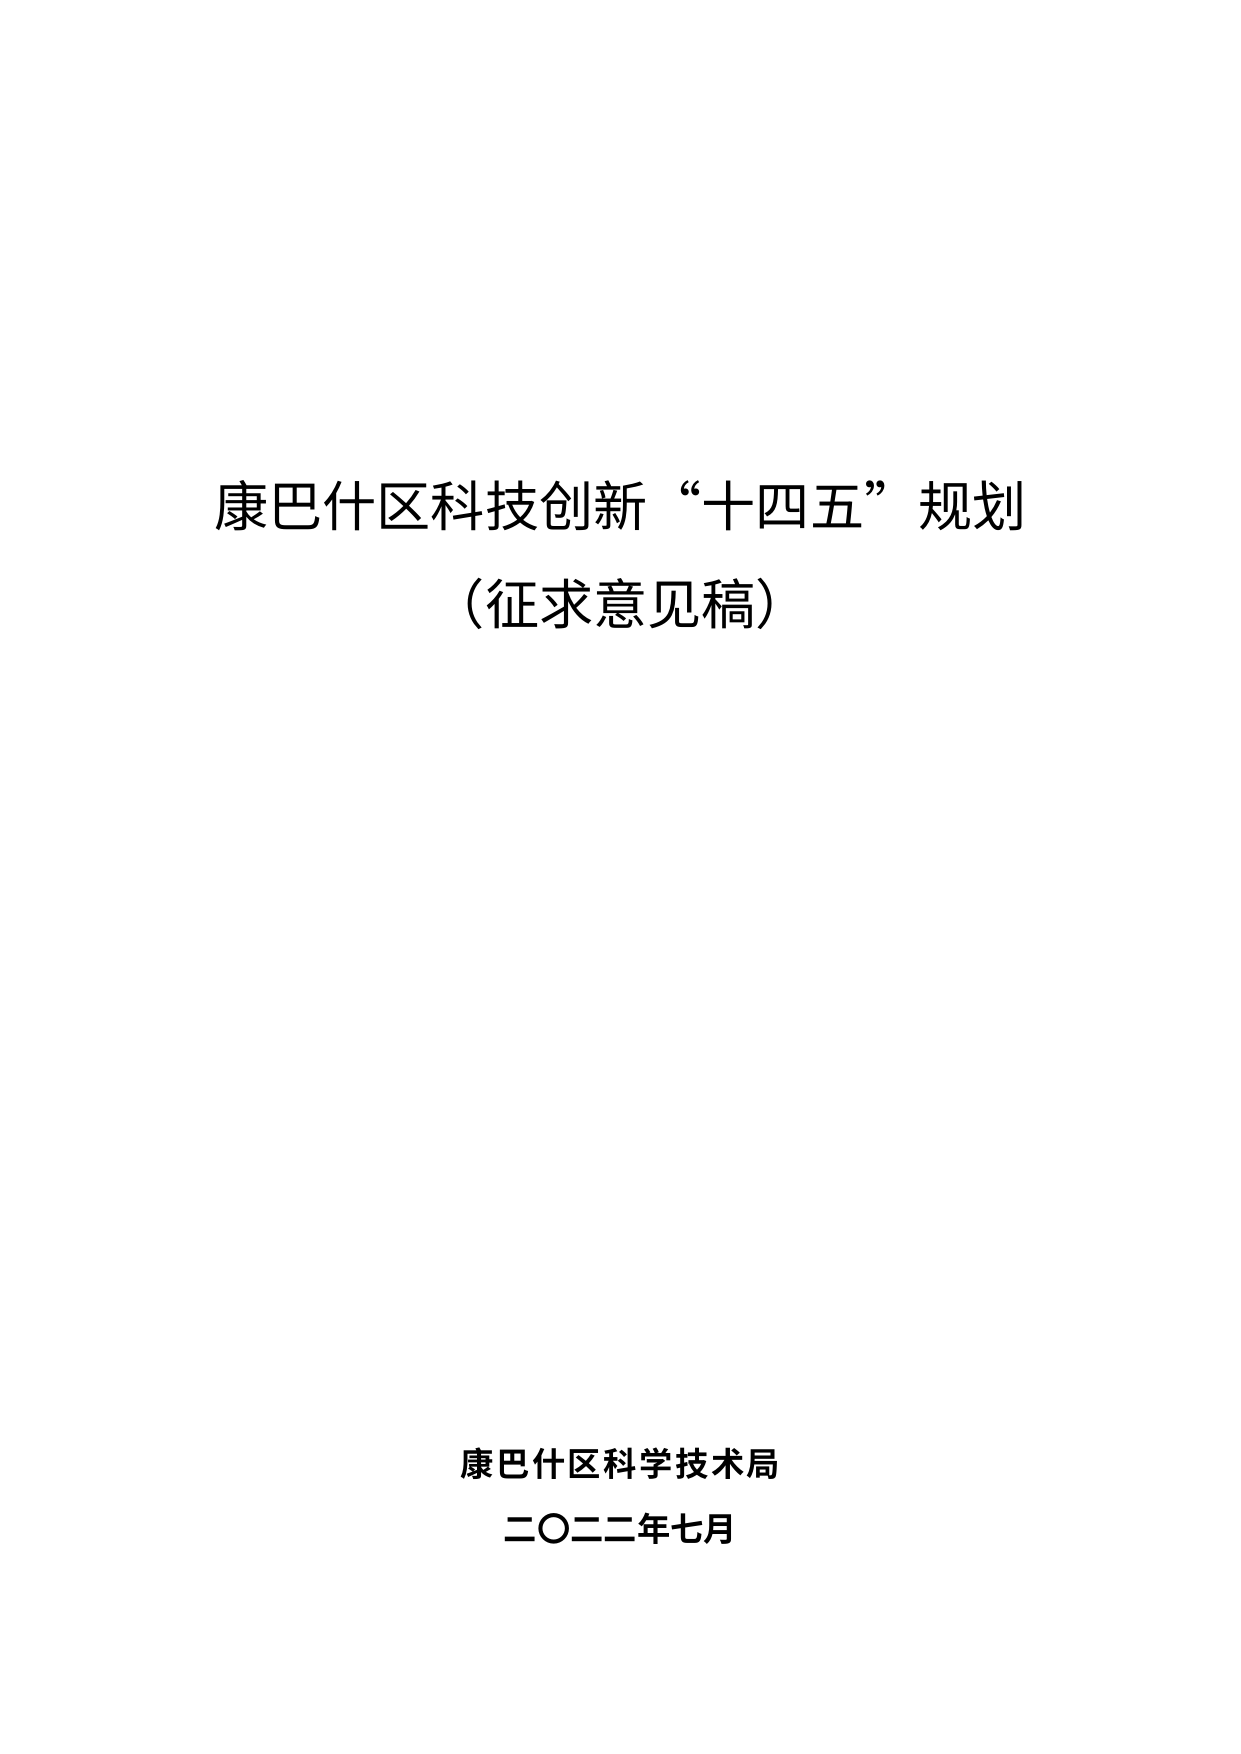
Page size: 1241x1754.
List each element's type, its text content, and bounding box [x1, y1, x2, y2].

text （征求意见稿） [165, 552, 1075, 649]
text 康巴什区科技创新“十四五”规划 [165, 454, 1075, 552]
text 康巴什区科学技术局 [165, 1429, 1075, 1494]
text 二〇二二年七月 [165, 1494, 1075, 1559]
